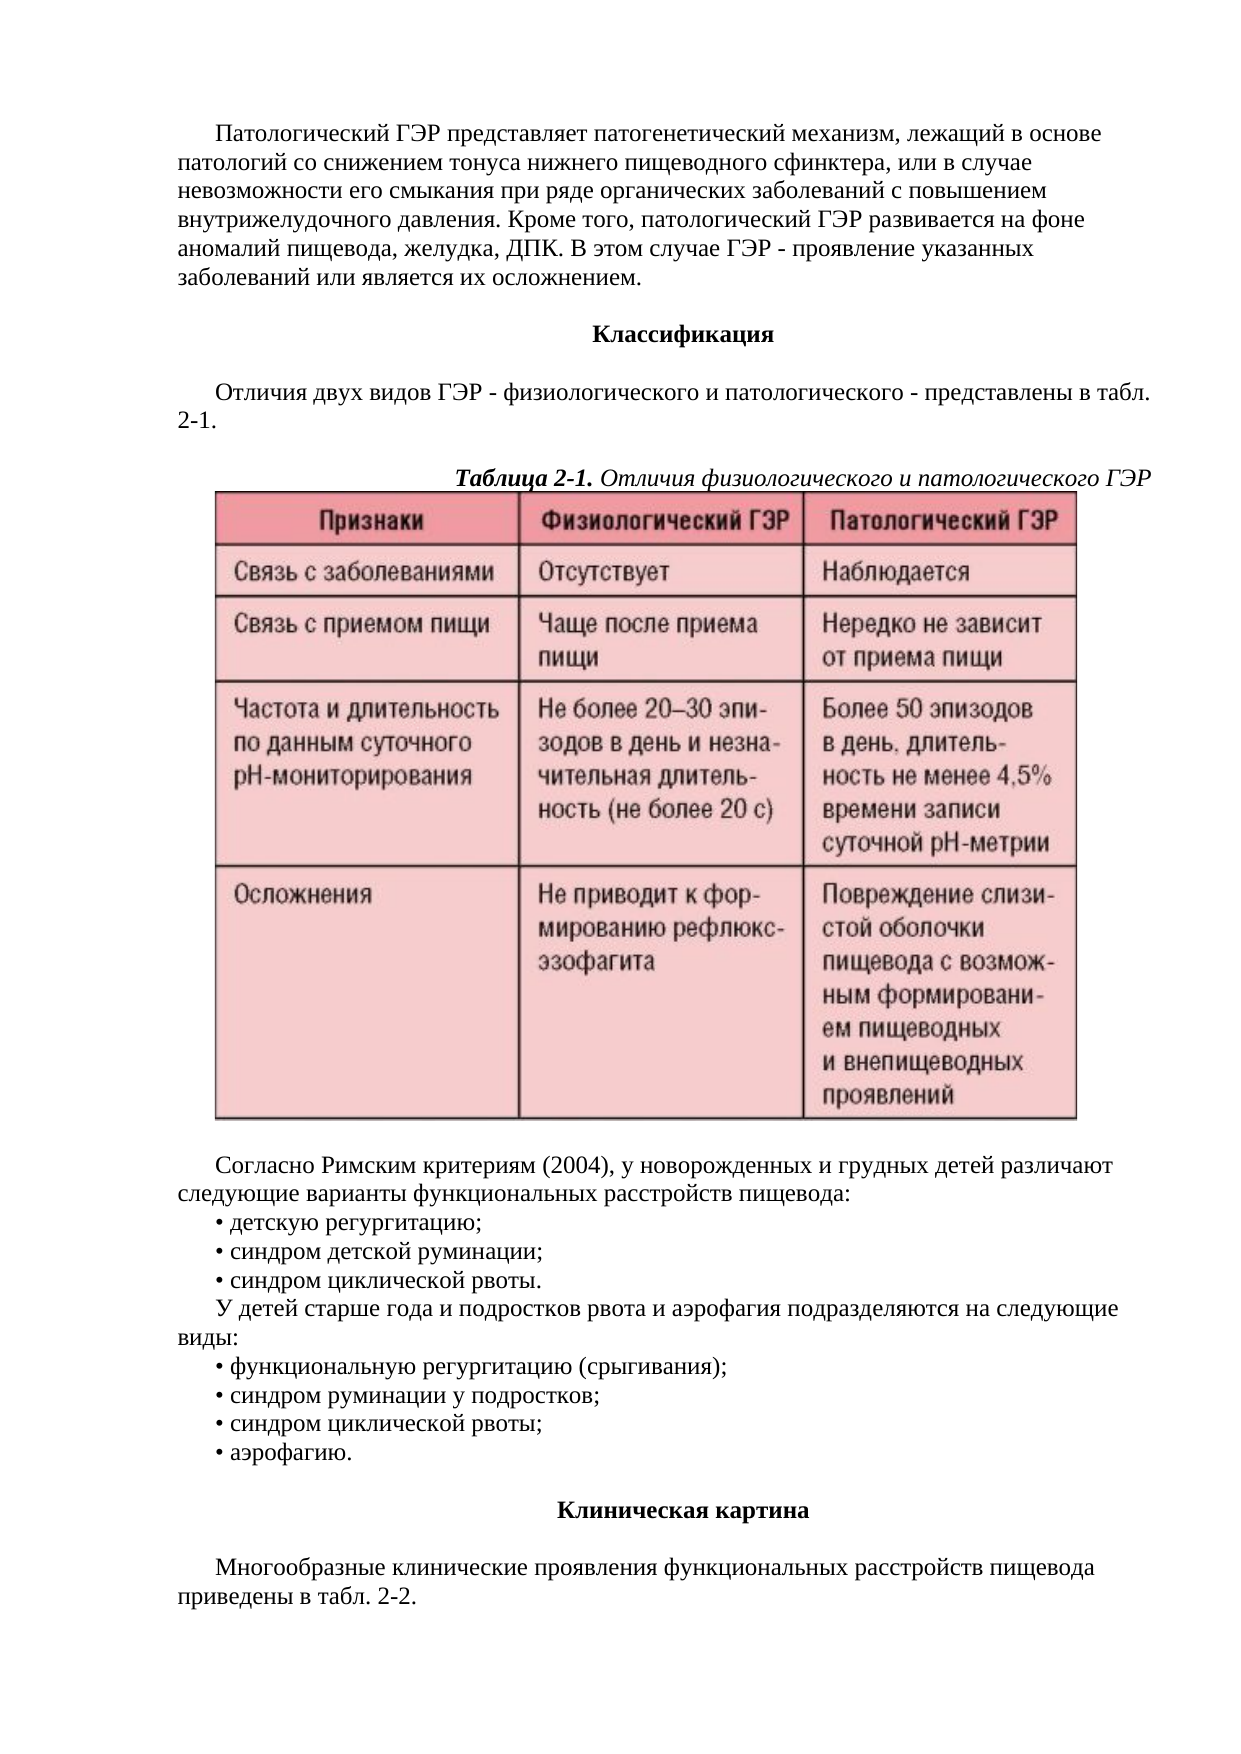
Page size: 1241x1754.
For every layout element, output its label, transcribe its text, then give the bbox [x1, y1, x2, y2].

text • синдром руминации у подростков; [177, 1380, 1152, 1408]
text • синдром детской руминации; [177, 1236, 1152, 1265]
text Клиническая картина [177, 1495, 1152, 1523]
text Многообразные клинические проявления функциональных расстройств пищевода приведены в табл. 2-2. [177, 1552, 1152, 1610]
text • функциональную регургитацию (срыгивания); [177, 1351, 1152, 1380]
text Патологический ГЭР представляет патогенетический механизм, лежащий в основе патологий со снижением тонуса нижнего пищеводного сфинктера, или в случае невозможности его смыкания при ряде органических заболеваний с повышением внутрижелудочного давления. Кроме того, патологический ГЭР развивается на фоне аномалий пищевода, желудка, ДПК. В этом случае ГЭР - проявление указанных заболеваний или является их осложнением. [177, 118, 1152, 291]
text Согласно Римским критериям (2004), у новорожденных и грудных детей различают следующие варианты функциональных расстройств пищевода: [177, 1150, 1152, 1207]
picture [214, 491, 1078, 1121]
text Классификация [177, 319, 1152, 348]
text • аэрофагию. [177, 1437, 1152, 1466]
text Отличия двух видов ГЭР - физиологического и патологического - представлены в табл. 2-1. [177, 377, 1152, 434]
text • синдром циклической рвоты. [177, 1265, 1152, 1293]
text • детскую регургитацию; [177, 1207, 1152, 1236]
text • синдром циклической рвоты; [177, 1408, 1152, 1437]
text У детей старше года и подростков рвота и аэрофагия подразделяются на следующие виды: [177, 1293, 1152, 1351]
text Таблица 2-1. Отличия физиологического и патологического ГЭР [177, 463, 1152, 492]
